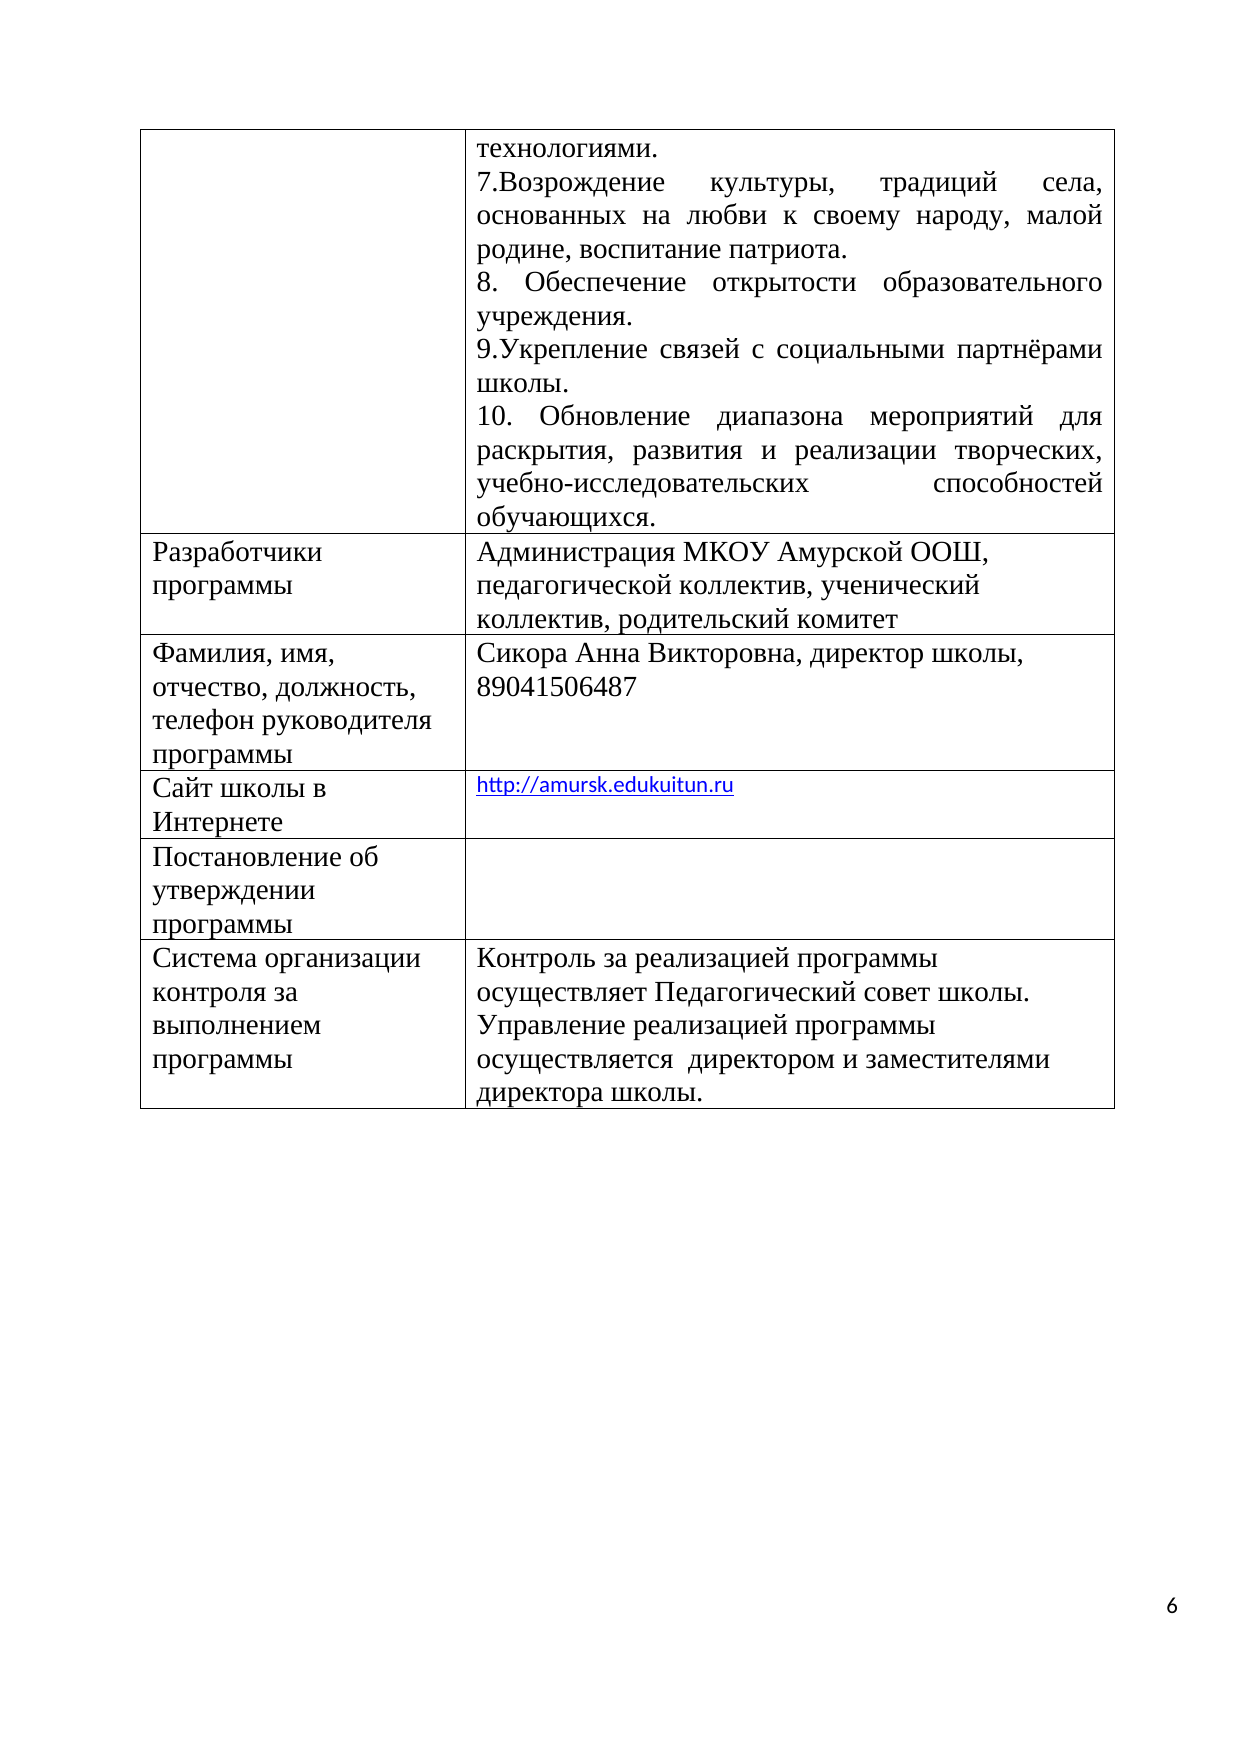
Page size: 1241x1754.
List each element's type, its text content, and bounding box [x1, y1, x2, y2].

table_cell Постановление об утверждении программы [141, 839, 465, 939]
table_cell Сикора Анна Викторовна, директор школы, 89041506487 [466, 635, 1114, 769]
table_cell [141, 130, 465, 533]
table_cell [466, 130, 1114, 533]
table_cell [466, 839, 1114, 939]
table_cell Фамилия, имя, отчество, должность, телефон руководителя программы [141, 635, 465, 769]
table_cell http://amursk.edukuitun.ru [466, 771, 1114, 838]
table_cell Сайт школы в Интернете [141, 771, 465, 838]
table_cell Система организации контроля за выполнением программы [141, 940, 465, 1108]
table_cell Администрация МКОУ Амурской ООШ, педагогической коллектив, ученический коллектив, родительский комитет [466, 534, 1114, 634]
table_cell Разработчики программы [141, 534, 465, 634]
table_cell Контроль за реализацией программы осуществляет Педагогический совет школы. Управление реализацией программы осуществляется директором и заместителями директора школы. [466, 940, 1114, 1108]
